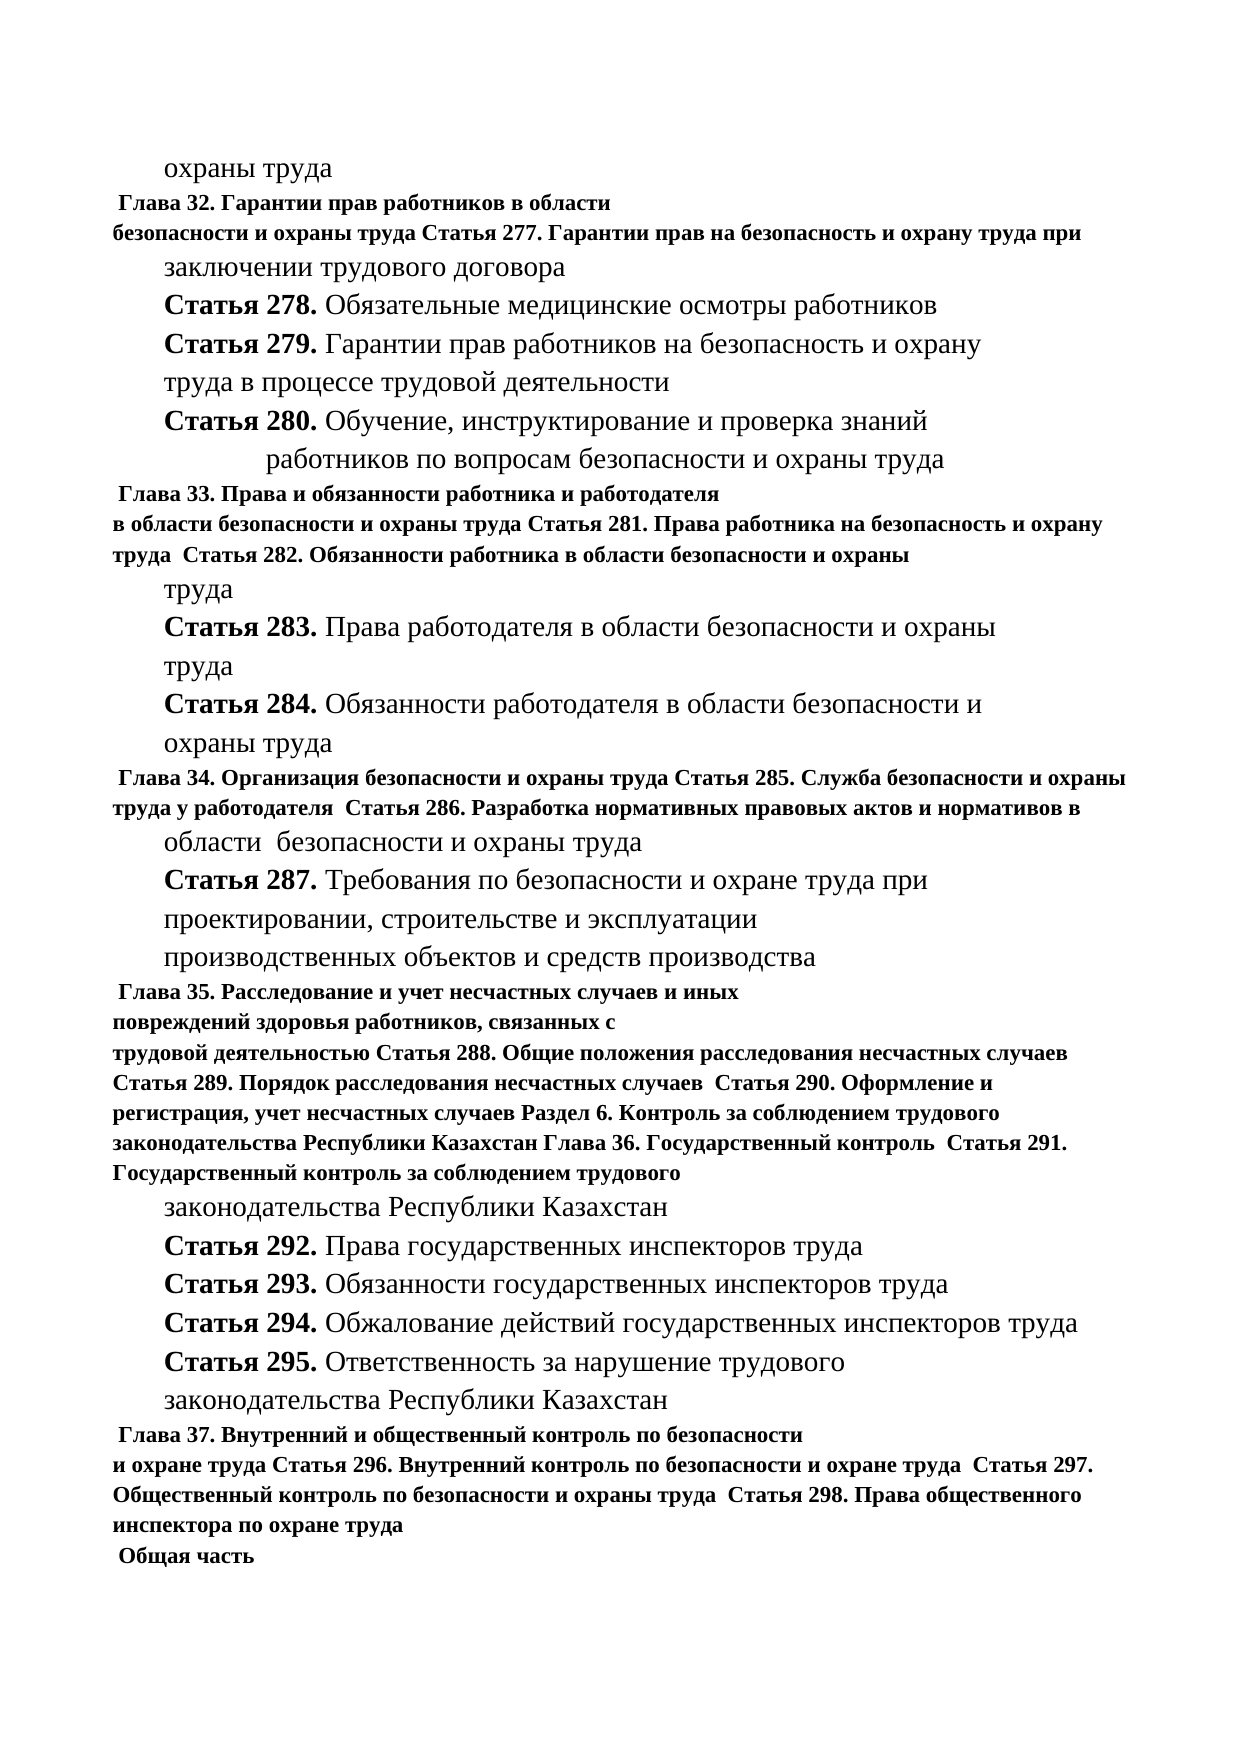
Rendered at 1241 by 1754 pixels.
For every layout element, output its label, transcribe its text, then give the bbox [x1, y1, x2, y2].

text Статья 295. Ответственность за нарушение трудового [112, 1344, 1128, 1377]
text труда [112, 648, 1128, 681]
text Глава 35. Расследование и учет несчастных случаев и иных повреждений здоровья работников, связанных с трудовой деятельностью Статья 288. Общие положения расследования несчастных случаев Статья 289. Порядок расследования несчастных случаев Статья 290. Оформление и регистрация, учет несчастных случаев Раздел 6. Контроль за соблюдением трудового законодательства Республики Казахстан Глава 36. Государственный контроль Статья 291. Государственный контроль за соблюдением трудового [112, 978, 1128, 1186]
text охраны труда [112, 150, 1128, 183]
text Глава 34. Организация безопасности и охраны труда Статья 285. Служба безопасности и охраны труда у работодателя Статья 286. Разработка нормативных правовых актов и нормативов в [112, 763, 1128, 820]
text заключении трудового договора [112, 249, 1128, 282]
text Статья 280. Обучение, инструктирование и проверка знаний [112, 403, 1128, 437]
text законодательства Республики Казахстан [112, 1382, 1128, 1416]
text проектировании, строительстве и эксплуатации [112, 901, 1128, 934]
text охраны труда [112, 725, 1128, 758]
text Глава 33. Права и обязанности работника и работодателя в области безопасности и охраны труда Статья 281. Права работника на безопасность и охрану труда Статья 282. Обязанности работника в области безопасности и охраны [112, 480, 1128, 567]
text труда в процессе трудовой деятельности [112, 364, 1128, 398]
text Статья 284. Обязанности работодателя в области безопасности и [112, 686, 1128, 720]
text Статья 278. Обязательные медицинские осмотры работников [112, 287, 1128, 321]
text Статья 294. Обжалование действий государственных инспекторов труда [112, 1305, 1128, 1339]
text Статья 292. Права государственных инспекторов труда [112, 1228, 1128, 1262]
text законодательства Республики Казахстан [112, 1189, 1128, 1223]
text производственных объектов и средств производства [112, 939, 1128, 973]
text Общая часть [112, 1542, 1128, 1568]
text Глава 37. Внутренний и общественный контроль по безопасности и охране труда Статья 296. Внутренний контроль по безопасности и охране труда Статья 297. Общественный контроль по безопасности и охраны труда Статья 298. Права общественного инспектора по охране труда [112, 1421, 1128, 1538]
text труда [112, 571, 1128, 604]
text Статья 283. Права работодателя в области безопасности и охраны [112, 609, 1128, 643]
text области безопасности и охраны труда [112, 824, 1128, 857]
text работников по вопросам безопасности и охраны труда [112, 442, 1128, 475]
text Статья 293. Обязанности государственных инспекторов труда [112, 1267, 1128, 1300]
text Глава 32. Гарантии прав работников в области безопасности и охраны труда Статья 277. Гарантии прав на безопасность и охрану труда при [112, 188, 1128, 245]
text Статья 287. Требования по безопасности и охране труда при [112, 862, 1128, 896]
text Статья 279. Гарантии прав работников на безопасность и охрану [112, 326, 1128, 359]
